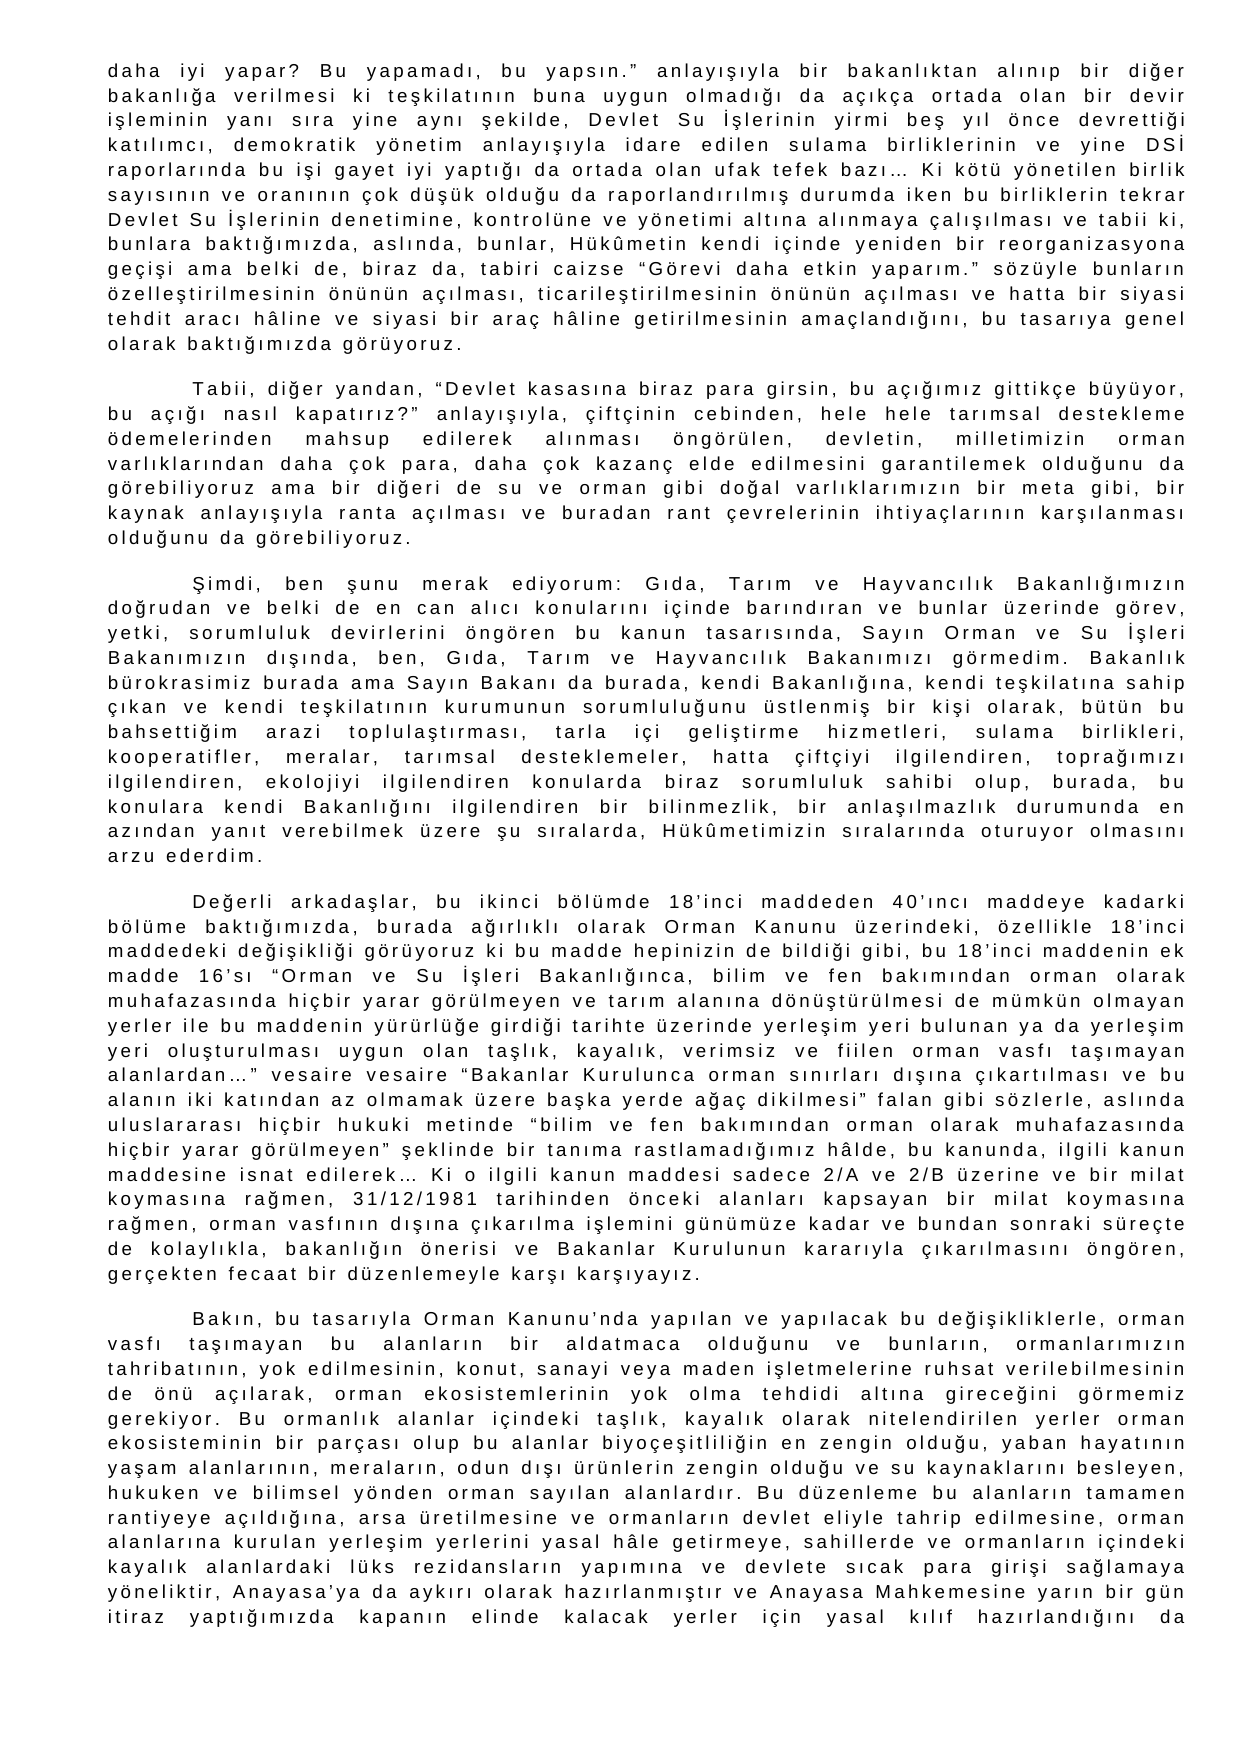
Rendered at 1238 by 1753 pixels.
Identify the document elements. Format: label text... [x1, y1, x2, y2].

text Değerli arkadaşlar, bu ikinci bölümde 18’inci maddeden 40’ıncı maddeye kadarki bölüme baktığımızda, burada ağırlıklı olarak Orman Kanunu üzerindeki, özellikle 18’inci maddedeki değişikliği görüyoruz ki bu madde hepinizin de bildiği gibi, bu 18’inci maddenin ek madde 16’sı “Orman ve Su İşleri Bakanlığınca, bilim ve fen bakımından orman olarak muhafazasında hiçbir yarar görülmeyen ve tarım alanına dönüştürülmesi de mümkün olmayan yerler ile bu maddenin yürürlüğe girdiği tarihte üzerinde yerleşim yeri bulunan ya da yerleşim yeri oluşturulması uygun olan taşlık, kayalık, verimsiz ve fiilen orman vasfı taşımayan alanlardan…” vesaire vesaire “Bakanlar Kurulunca orman sınırları dışına çıkartılması ve bu alanın iki katından az olmamak üzere başka yerde ağaç dikilmesi” falan gibi sözlerle, aslında uluslararası hiçbir hukuki metinde “bilim ve fen bakımından orman olarak muhafazasında hiçbir yarar görülmeyen” şeklinde bir tanıma rastlamadığımız hâlde, bu kanunda, ilgili kanun maddesine isnat edilerek… Ki o ilgili kanun maddesi sadece 2/A ve 2/B üzerine ve bir milat koymasına rağmen, 31/12/1981 tarihinden önceki alanları kapsayan bir milat koymasına rağmen, orman vasfının dışına çıkarılma işlemini günümüze kadar ve bundan sonraki süreçte de kolaylıkla, bakanlığın önerisi ve Bakanlar Kurulunun kararıyla çıkarılmasını öngören, gerçekten fecaat bir düzenlemeyle karşı karşıyayız. [108, 891, 1186, 1284]
text Tabii, diğer yandan, “Devlet kasasına biraz para girsin, bu açığımız gittikçe büyüyor, bu açığı nasıl kapatırız?” anlayışıyla, çiftçinin cebinden, hele hele tarımsal destekleme ödemelerinden mahsup edilerek alınması öngörülen, devletin, milletimizin orman varlıklarından daha çok para, daha çok kazanç elde edilmesini garantilemek olduğunu da görebiliyoruz ama bir diğeri de su ve orman gibi doğal varlıklarımızın bir meta gibi, bir kaynak anlayışıyla ranta açılması ve buradan rant çevrelerinin ihtiyaçlarının karşılanması olduğunu da görebiliyoruz. [108, 378, 1186, 548]
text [108, 60, 1186, 354]
text Şimdi, ben şunu merak ediyorum: Gıda, Tarım ve Hayvancılık Bakanlığımızın doğrudan ve belki de en can alıcı konularını içinde barındıran ve bunlar üzerinde görev, yetki, sorumluluk devirlerini öngören bu kanun tasarısında, Sayın Orman ve Su İşleri Bakanımızın dışında, ben, Gıda, Tarım ve Hayvancılık Bakanımızı görmedim. Bakanlık bürokrasimiz burada ama Sayın Bakanı da burada, kendi Bakanlığına, kendi teşkilatına sahip çıkan ve kendi teşkilatının kurumunun sorumluluğunu üstlenmiş bir kişi olarak, bütün bu bahsettiğim arazi toplulaştırması, tarla içi geliştirme hizmetleri, sulama birlikleri, kooperatifler, meralar, tarımsal desteklemeler, hatta çiftçiyi ilgilendiren, toprağımızı ilgilendiren, ekolojiyi ilgilendiren konularda biraz sorumluluk sahibi olup, burada, bu konulara kendi Bakanlığını ilgilendiren bir bilinmezlik, bir anlaşılmazlık durumunda en azından yanıt verebilmek üzere şu sıralarda, Hükûmetimizin sıralarında oturuyor olmasını arzu ederdim. [108, 572, 1186, 867]
